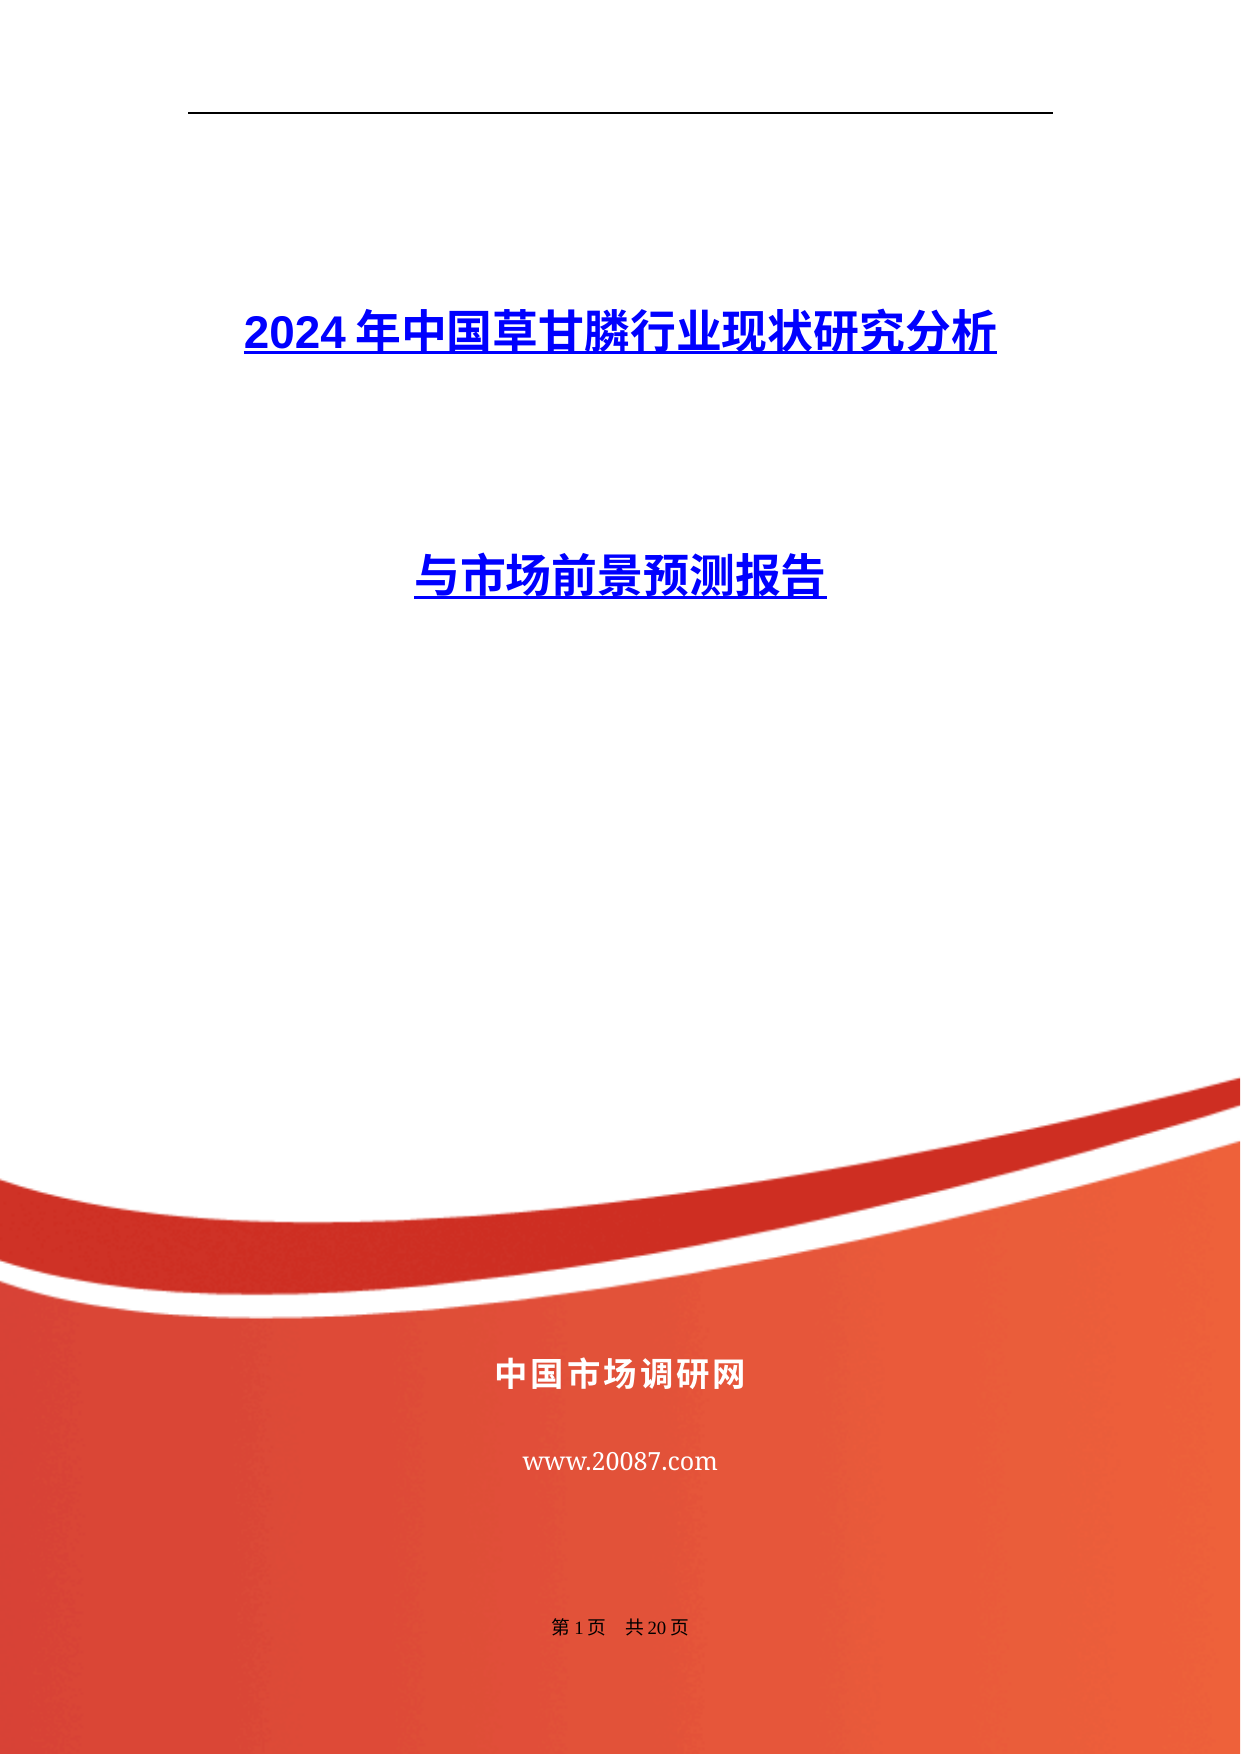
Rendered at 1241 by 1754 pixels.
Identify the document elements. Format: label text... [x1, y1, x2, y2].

picture [0, 1006, 1241, 1754]
text www.20087.com [187, 1428, 1053, 1493]
subtitle 中国市场调研网 [187, 1339, 1053, 1404]
table_header 2024年中国草甘膦行业现状研究分析与市场前景预测报告 [188, 207, 1053, 773]
